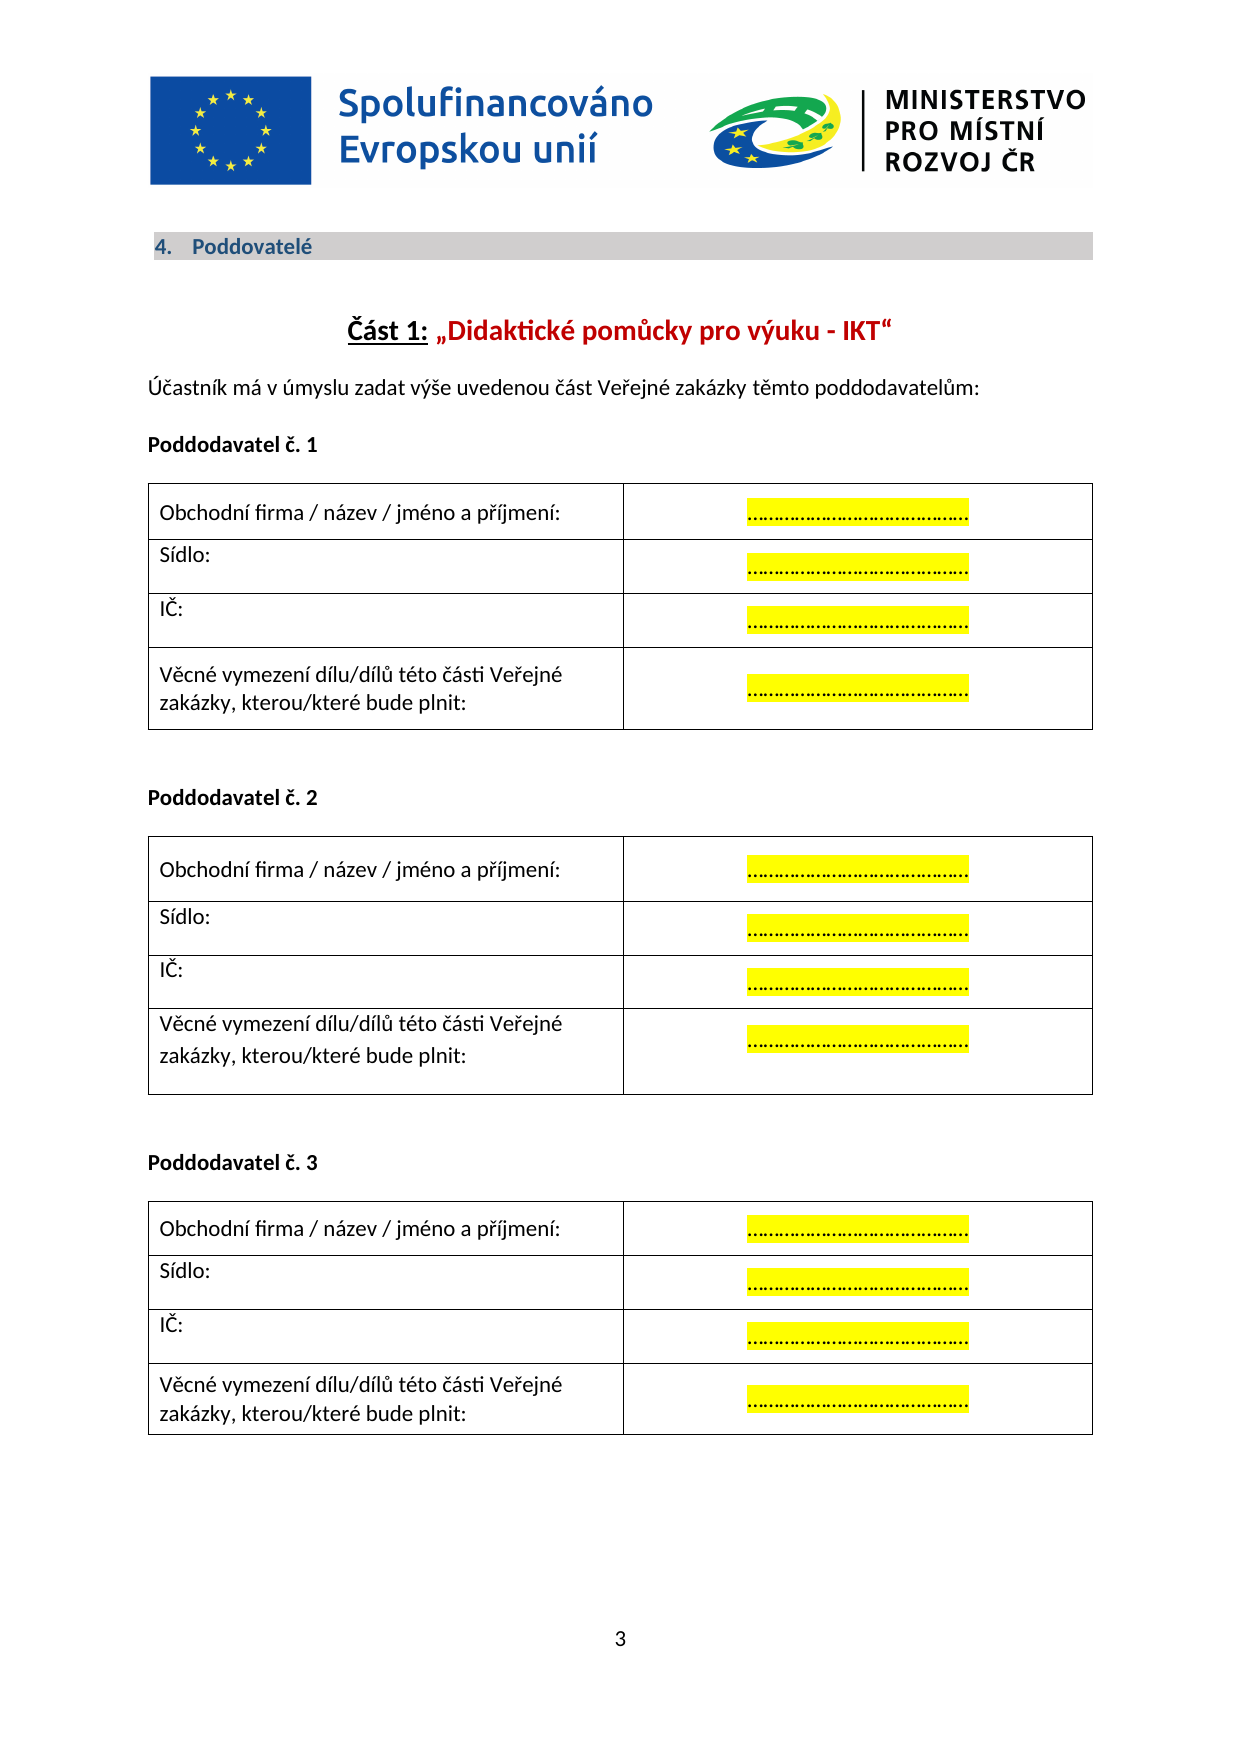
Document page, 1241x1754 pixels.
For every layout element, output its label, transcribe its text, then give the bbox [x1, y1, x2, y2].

list Poddovatelé [154, 232, 1093, 260]
text Poddodavatel č. 2 [148, 783, 1093, 811]
table_cell IČ: [149, 594, 623, 647]
text Účastník má v úmyslu zadat výše uvedenou část Veřejné zakázky těmto poddodavatelům: [148, 373, 1093, 401]
table_cell Sídlo: [149, 902, 623, 954]
table_cell …………………………………… [624, 1009, 1092, 1094]
table_cell …………………………………… [624, 1364, 1092, 1434]
text Poddodavatel č. 1 [148, 430, 1093, 458]
table_cell …………………………………… [624, 1310, 1092, 1362]
table_cell …………………………………… [624, 648, 1092, 729]
text Poddodavatel č. 3 [148, 1148, 1093, 1176]
table_header Obchodní firma / název / jméno a příjmení: [149, 484, 623, 539]
table_cell …………………………………… [624, 956, 1092, 1008]
table_header …………………………………… [624, 484, 1092, 539]
table_header …………………………………… [624, 1202, 1092, 1255]
picture [147, 73, 1093, 188]
table_header Obchodní firma / název / jméno a příjmení: [149, 1202, 623, 1255]
table_cell Sídlo: [149, 1256, 623, 1309]
table_cell Věcné vymezení dílu/dílů této části Veřejné zakázky, kterou/které bude plnit: [149, 1364, 623, 1434]
table_cell IČ: [149, 1310, 623, 1362]
table_cell Věcné vymezení dílu/dílů této části Veřejné zakázky, kterou/které bude plnit: [149, 648, 623, 729]
text Část 1: „Didaktické pomůcky pro výuku - IKT“ [148, 312, 1093, 348]
table_header …………………………………… [624, 837, 1092, 901]
table_cell …………………………………… [624, 902, 1092, 954]
table_header Obchodní firma / název / jméno a příjmení: [149, 837, 623, 901]
table_cell Sídlo: [149, 540, 623, 593]
table_cell IČ: [149, 956, 623, 1008]
table_cell …………………………………… [624, 540, 1092, 593]
table_cell …………………………………… [624, 594, 1092, 647]
table_cell …………………………………… [624, 1256, 1092, 1309]
table_cell Věcné vymezení dílu/dílů této části Veřejné zakázky, kterou/které bude plnit: [149, 1009, 623, 1094]
